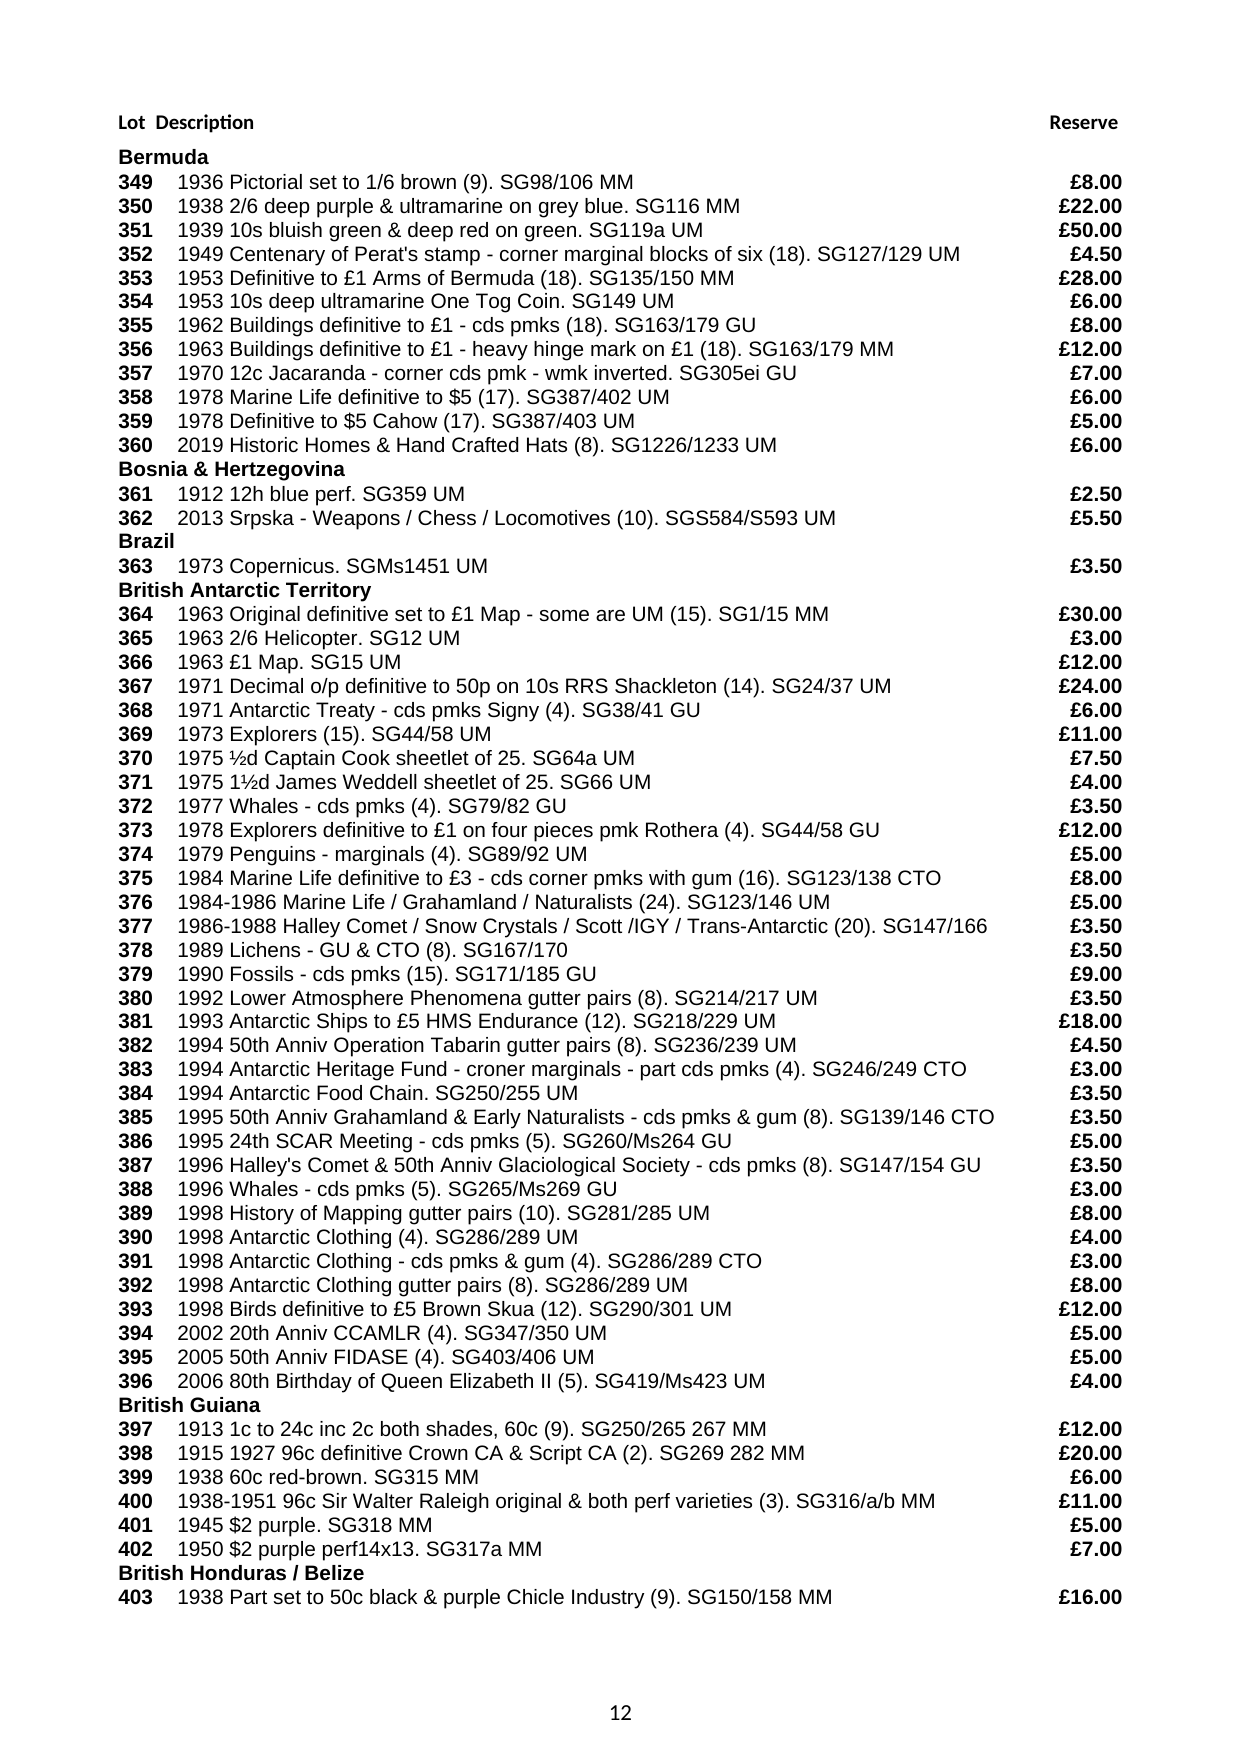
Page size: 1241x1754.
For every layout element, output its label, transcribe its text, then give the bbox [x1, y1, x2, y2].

text 359 1978 Definitive to $5 Cahow (17). SG387/403 UM £5.00 [118, 409, 1122, 433]
text Lot Description Reserve [118, 109, 1122, 135]
text 403 1938 Part set to 50c black & purple Chicle Industry (9). SG150/158 MM £16.00 [118, 1585, 1122, 1609]
text 386 1995 24th SCAR Meeting - cds pmks (5). SG260/Ms264 GU £5.00 [118, 1129, 1122, 1153]
text 372 1977 Whales - cds pmks (4). SG79/82 GU £3.50 [118, 794, 1122, 818]
text 351 1939 10s bluish green & deep red on green. SG119a UM £50.00 [118, 217, 1122, 241]
text British Guiana [118, 1393, 1122, 1417]
text 366 1963 £1 Map. SG15 UM £12.00 [118, 650, 1122, 674]
text 352 1949 Centenary of Perat's stamp - corner marginal blocks of six (18). SG127/129 UM £4.50 [118, 241, 1122, 265]
text 396 2006 80th Birthday of Queen Elizabeth II (5). SG419/Ms423 UM £4.00 [118, 1369, 1122, 1393]
text 380 1992 Lower Atmosphere Phenomena gutter pairs (8). SG214/217 UM £3.50 [118, 985, 1122, 1009]
text 398 1915 1927 96c definitive Crown CA & Script CA (2). SG269 282 MM £20.00 [118, 1441, 1122, 1465]
text 367 1971 Decimal o/p definitive to 50p on 10s RRS Shackleton (14). SG24/37 UM £24.00 [118, 674, 1122, 698]
text British Antarctic Territory [118, 578, 1122, 602]
text 349 1936 Pictorial set to 1/6 brown (9). SG98/106 MM £8.00 [118, 169, 1122, 193]
text 363 1973 Copernicus. SGMs1451 UM £3.50 [118, 554, 1122, 578]
text 393 1998 Birds definitive to £5 Brown Skua (12). SG290/301 UM £12.00 [118, 1297, 1122, 1321]
text 355 1962 Buildings definitive to £1 - cds pmks (18). SG163/179 GU £8.00 [118, 313, 1122, 337]
text 397 1913 1c to 24c inc 2c both shades, 60c (9). SG250/265 267 MM £12.00 [118, 1417, 1122, 1441]
text 375 1984 Marine Life definitive to £3 - cds corner pmks with gum (16). SG123/138 CTO £8.00 [118, 866, 1122, 889]
text 394 2002 20th Anniv CCAMLR (4). SG347/350 UM £5.00 [118, 1321, 1122, 1345]
text 391 1998 Antarctic Clothing - cds pmks & gum (4). SG286/289 CTO £3.00 [118, 1249, 1122, 1273]
text British Honduras / Belize [118, 1561, 1122, 1585]
text 360 2019 Historic Homes & Hand Crafted Hats (8). SG1226/1233 UM £6.00 [118, 433, 1122, 457]
text Brazil [118, 529, 1122, 553]
text 381 1993 Antarctic Ships to £5 HMS Endurance (12). SG218/229 UM £18.00 [118, 1009, 1122, 1033]
text 353 1953 Definitive to £1 Arms of Bermuda (18). SG135/150 MM £28.00 [118, 265, 1122, 289]
text 402 1950 $2 purple perf14x13. SG317a MM £7.00 [118, 1537, 1122, 1561]
text Bosnia & Hertzegovina [118, 457, 1122, 481]
text 382 1994 50th Anniv Operation Tabarin gutter pairs (8). SG236/239 UM £4.50 [118, 1033, 1122, 1057]
text 368 1971 Antarctic Treaty - cds pmks Signy (4). SG38/41 GU £6.00 [118, 698, 1122, 722]
text 379 1990 Fossils - cds pmks (15). SG171/185 GU £9.00 [118, 961, 1122, 985]
text 354 1953 10s deep ultramarine One Tog Coin. SG149 UM £6.00 [118, 289, 1122, 313]
text Bermuda [118, 145, 1122, 169]
text 400 1938-1951 96c Sir Walter Raleigh original & both perf varieties (3). SG316/a/b MM £11.00 [118, 1489, 1122, 1513]
text 362 2013 Srpska - Weapons / Chess / Locomotives (10). SGS584/S593 UM £5.50 [118, 505, 1122, 529]
text 401 1945 $2 purple. SG318 MM £5.00 [118, 1513, 1122, 1537]
text 365 1963 2/6 Helicopter. SG12 UM £3.00 [118, 626, 1122, 650]
text 356 1963 Buildings definitive to £1 - heavy hinge mark on £1 (18). SG163/179 MM £12.00 [118, 337, 1122, 361]
text 395 2005 50th Anniv FIDASE (4). SG403/406 UM £5.00 [118, 1345, 1122, 1369]
text 383 1994 Antarctic Heritage Fund - croner marginals - part cds pmks (4). SG246/249 CTO £3.00 [118, 1057, 1122, 1081]
text 378 1989 Lichens - GU & CTO (8). SG167/170 £3.50 [118, 937, 1122, 961]
text 350 1938 2/6 deep purple & ultramarine on grey blue. SG116 MM £22.00 [118, 193, 1122, 217]
text 387 1996 Halley's Comet & 50th Anniv Glaciological Society - cds pmks (8). SG147/154 GU £3.50 [118, 1153, 1122, 1177]
text 369 1973 Explorers (15). SG44/58 UM £11.00 [118, 722, 1122, 746]
text 388 1996 Whales - cds pmks (5). SG265/Ms269 GU £3.00 [118, 1177, 1122, 1201]
text 392 1998 Antarctic Clothing gutter pairs (8). SG286/289 UM £8.00 [118, 1273, 1122, 1297]
text 374 1979 Penguins - marginals (4). SG89/92 UM £5.00 [118, 842, 1122, 866]
text 389 1998 History of Mapping gutter pairs (10). SG281/285 UM £8.00 [118, 1201, 1122, 1225]
text 361 1912 12h blue perf. SG359 UM £2.50 [118, 481, 1122, 505]
text 376 1984-1986 Marine Life / Grahamland / Naturalists (24). SG123/146 UM £5.00 [118, 889, 1122, 913]
text 364 1963 Original definitive set to £1 Map - some are UM (15). SG1/15 MM £30.00 [118, 602, 1122, 626]
text 377 1986-1988 Halley Comet / Snow Crystals / Scott /IGY / Trans-Antarctic (20). SG147/166 £3.50 [118, 913, 1122, 937]
text 385 1995 50th Anniv Grahamland & Early Naturalists - cds pmks & gum (8). SG139/146 CTO £3.50 [118, 1105, 1122, 1129]
text 384 1994 Antarctic Food Chain. SG250/255 UM £3.50 [118, 1081, 1122, 1105]
text 371 1975 1½d James Weddell sheetlet of 25. SG66 UM £4.00 [118, 770, 1122, 794]
text 358 1978 Marine Life definitive to $5 (17). SG387/402 UM £6.00 [118, 385, 1122, 409]
text 373 1978 Explorers definitive to £1 on four pieces pmk Rothera (4). SG44/58 GU £12.00 [118, 818, 1122, 842]
text 399 1938 60c red-brown. SG315 MM £6.00 [118, 1465, 1122, 1489]
text 370 1975 ½d Captain Cook sheetlet of 25. SG64a UM £7.50 [118, 746, 1122, 770]
text 357 1970 12c Jacaranda - corner cds pmk - wmk inverted. SG305ei GU £7.00 [118, 361, 1122, 385]
text 390 1998 Antarctic Clothing (4). SG286/289 UM £4.00 [118, 1225, 1122, 1249]
